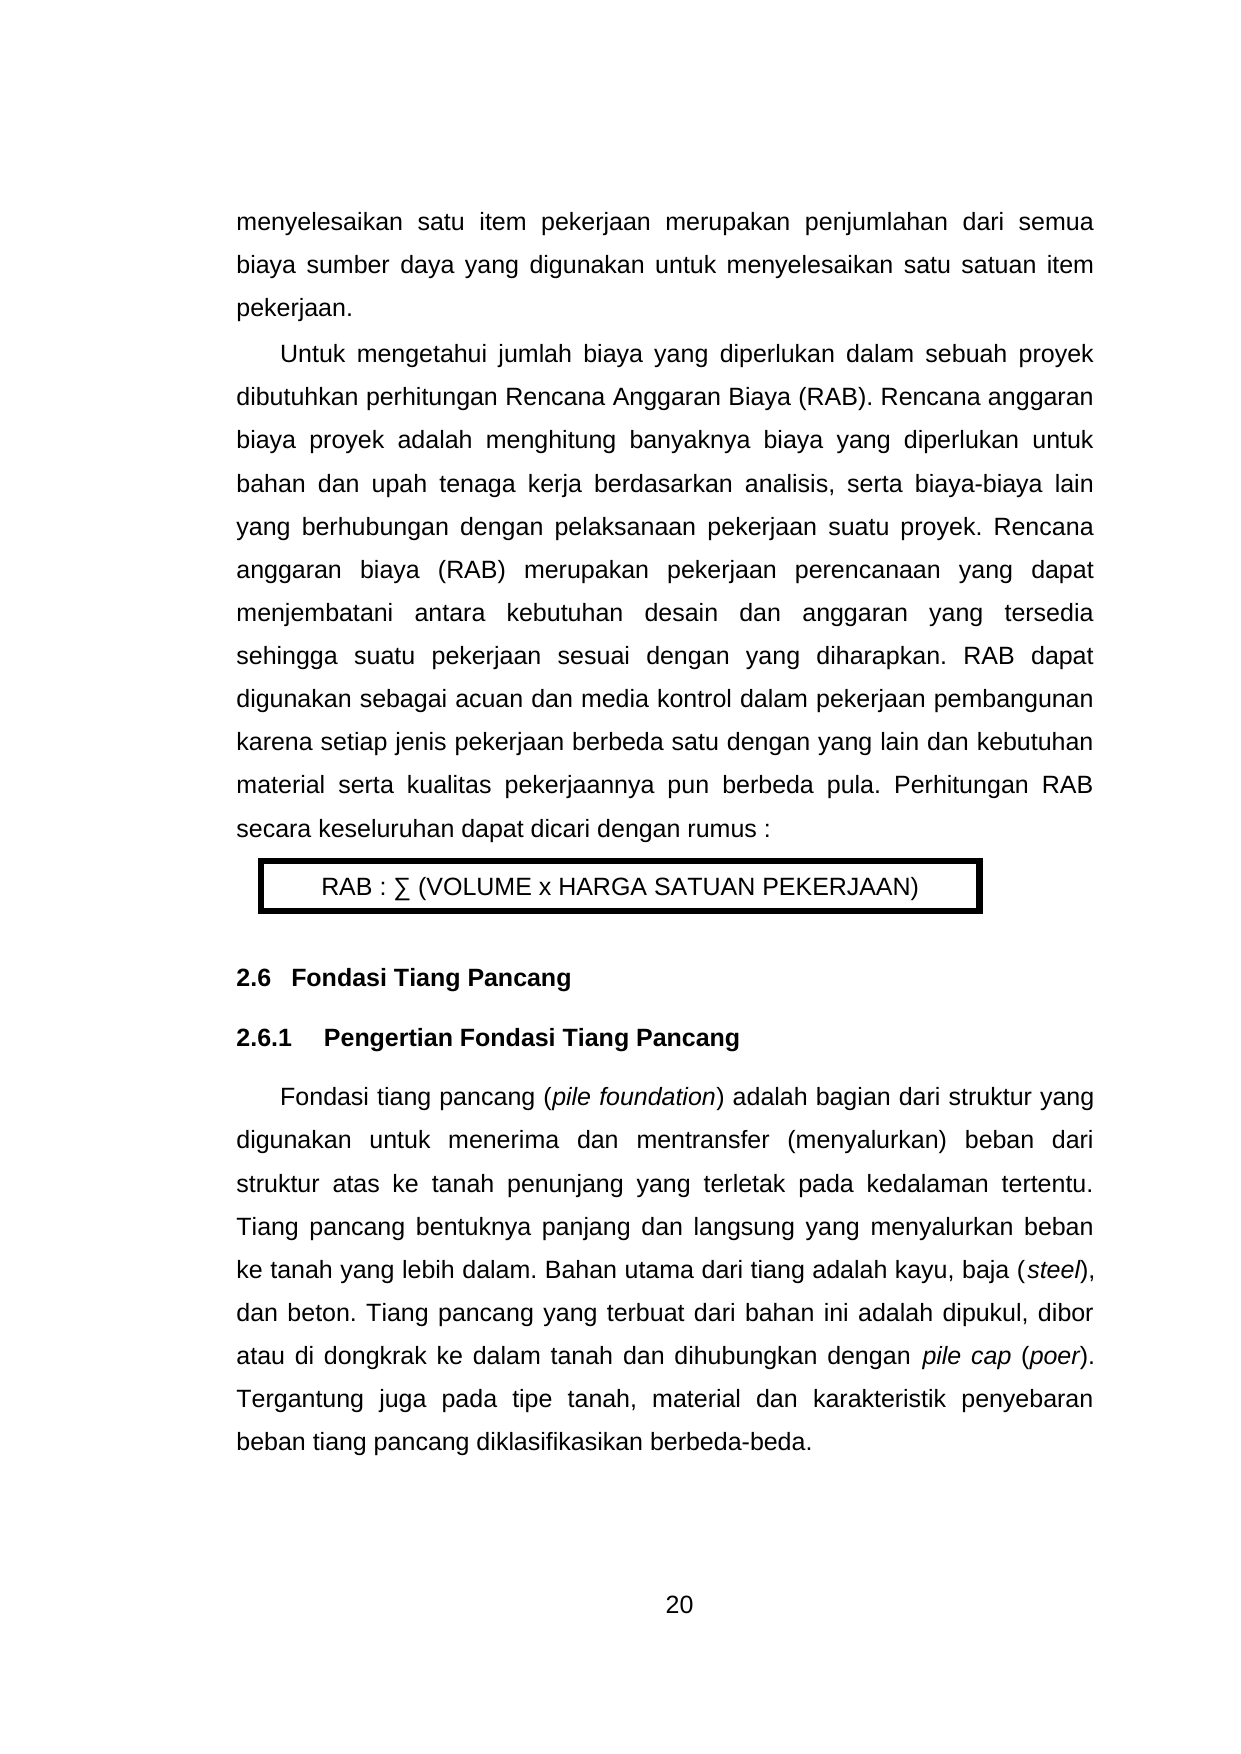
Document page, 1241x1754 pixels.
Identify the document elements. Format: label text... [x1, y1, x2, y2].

text 2.6.1 Pengertian Fondasi Tiang Pancang [236, 1023, 1122, 1051]
text Fondasi tiang pancang (pile foundation) adalah bagian dari struktur yang digunakan untuk menerima dan mentransfer (menyalurkan) beban dari struktur atas ke tanah penunjang yang terletak pada kedalaman tertentu. Tiang pancang bentuknya panjang dan langsung yang menyalurkan beban ke tanah yang lebih dalam. Bahan utama dari tiang adalah kayu, baja (steel), dan beton. Tiang pancang yang terbuat dari bahan ini adalah dipukul, dibor atau di dongkrak ke dalam tanah dan dihubungkan dengan pile cap (poer). Tergantung juga pada tipe tanah, material dan karakteristik penyebaran beban tiang pancang diklasifikasikan berbeda-beda. [236, 1082, 1095, 1456]
text Untuk mengetahui jumlah biaya yang diperlukan dalam sebuah proyek dibutuhkan perhitungan Rencana Anggaran Biaya (RAB). Rencana anggaran biaya proyek adalah menghitung banyaknya biaya yang diperlukan untuk bahan dan upah tenaga kerja berdasarkan analisis, serta biaya-biaya lain yang berhubungan dengan pelaksanaan pekerjaan suatu proyek. Rencana anggaran biaya (RAB) merupakan pekerjaan perencanaan yang dapat menjembatani antara kebutuhan desain dan anggaran yang tersedia sehingga suatu pekerjaan sesuai dengan yang diharapkan. RAB dapat digunakan sebagai acuan dan media kontrol dalam pekerjaan pembangunan karena setiap jenis pekerjaan berbeda satu dengan yang lain dan kebutuhan material serta kualitas pekerjaannya pun berbeda pula. Perhitungan RAB secara keseluruhan dapat dicari dengan rumus : [236, 339, 1095, 842]
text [236, 207, 1095, 322]
list Fondasi Tiang Pancang [236, 963, 1122, 992]
